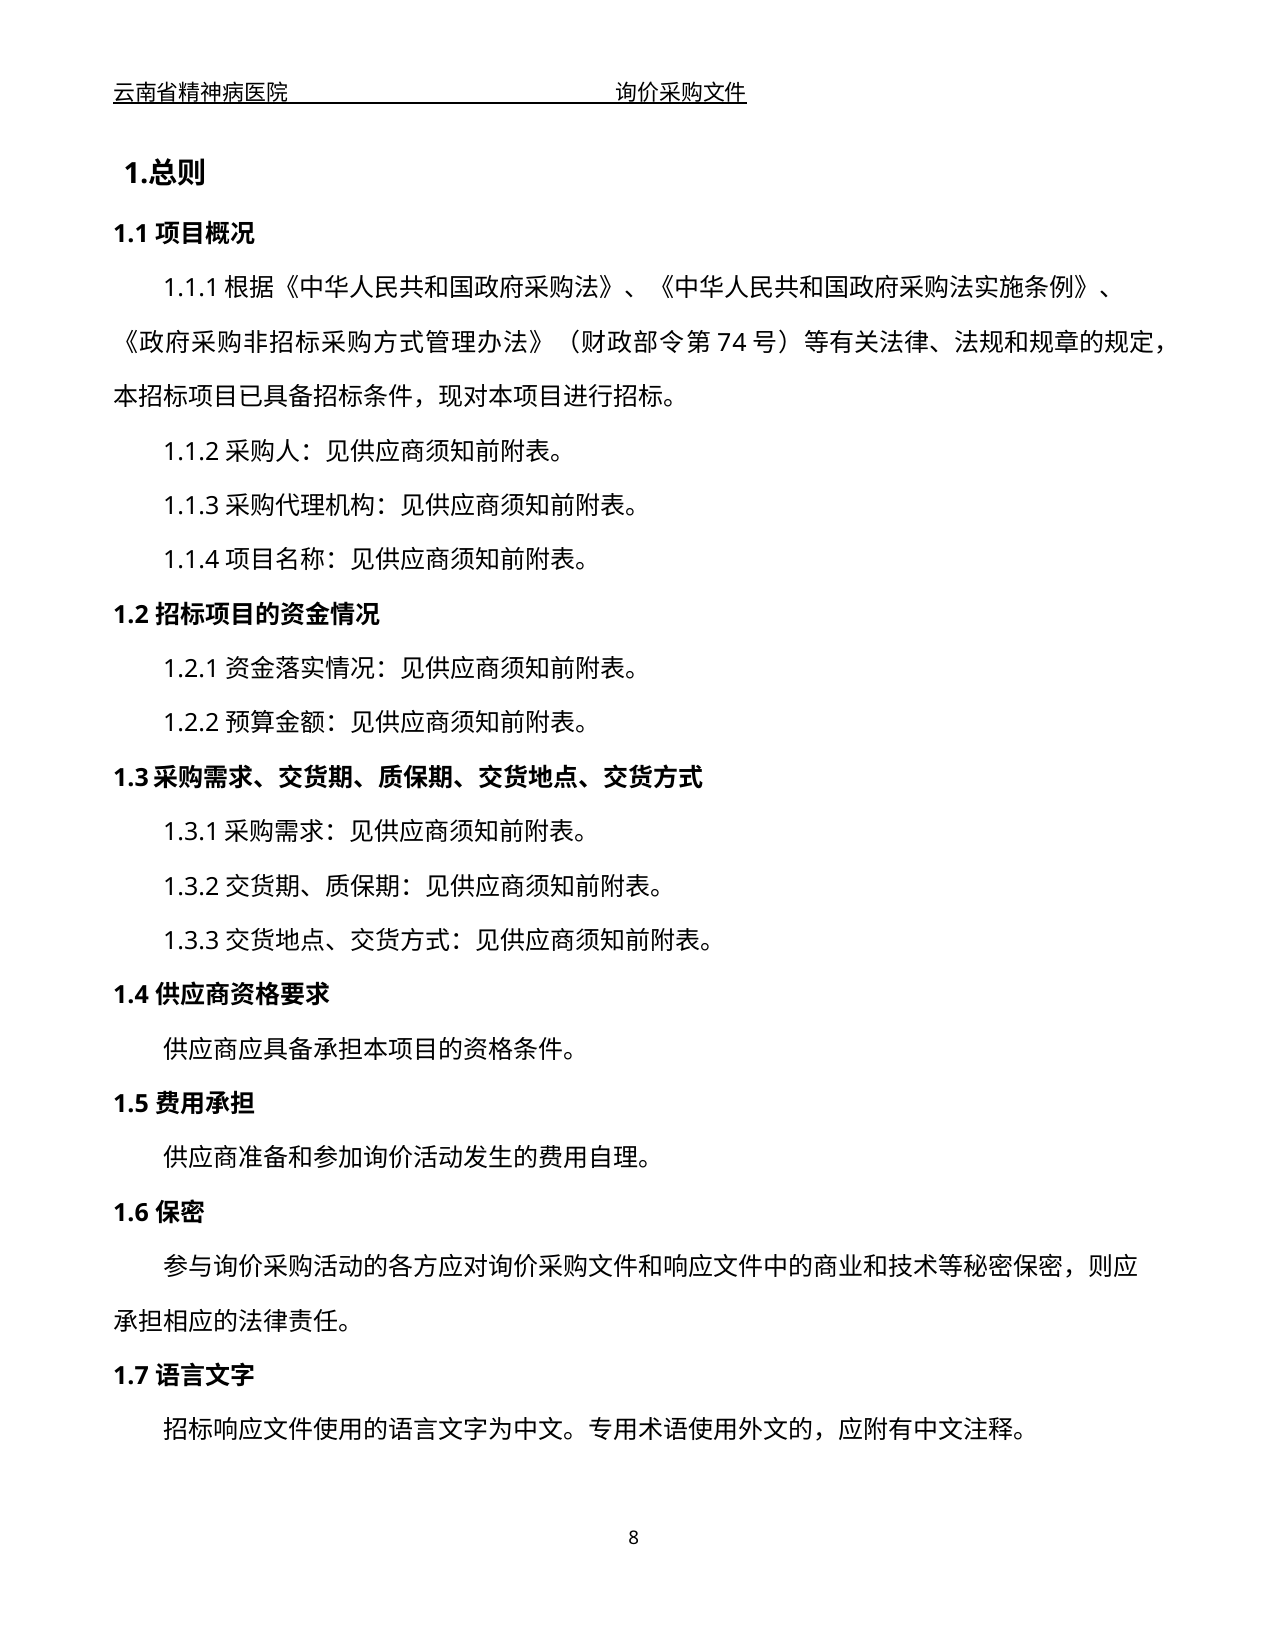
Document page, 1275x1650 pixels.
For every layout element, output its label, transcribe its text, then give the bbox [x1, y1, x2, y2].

text 1.3.1采购需求：见供应商须知前附表。 [113, 812, 1162, 848]
text 1.2 招标项目的资金情况 [113, 594, 1162, 630]
text 1.5 费用承担 [113, 1083, 1162, 1120]
text 1.6 保密 [113, 1192, 1162, 1228]
text 1.2.2 预算金额：见供应商须知前附表。 [113, 703, 1162, 739]
text 供应商应具备承担本项目的资格条件。 [113, 1029, 1162, 1065]
subtitle 1.总则 [123, 150, 1152, 192]
text 供应商准备和参加询价活动发生的费用自理。 [113, 1138, 1162, 1174]
text 1.1 项目概况 [113, 213, 1162, 250]
text 1.2.1 资金落实情况：见供应商须知前附表。 [113, 648, 1162, 685]
text 1.1.3 采购代理机构：见供应商须知前附表。 [113, 485, 1162, 522]
text 1.1.1根据《中华人民共和国政府采购法》、《中华人民共和国政府采购法实施条例》、《政府采购非招标采购方式管理办法》（财政部令第74号）等有关法律、法规和规章的规定，本招标项目已具备招标条件，现对本项目进行招标。 [113, 268, 1162, 413]
text 1.3.2 交货期、质保期：见供应商须知前附表。 [113, 866, 1162, 902]
text 1.1.4 项目名称：见供应商须知前附表。 [113, 540, 1162, 576]
text 1.1.2 采购人：见供应商须知前附表。 [113, 431, 1162, 467]
text 1.7 语言文字 [113, 1355, 1162, 1392]
text 1.4 供应商资格要求 [113, 975, 1162, 1011]
text 招标响应文件使用的语言文字为中文。专用术语使用外文的，应附有中文注释。 [113, 1410, 1162, 1446]
text 1.3采购需求、交货期、质保期、交货地点、交货方式 [113, 757, 1162, 793]
text 1.3.3 交货地点、交货方式：见供应商须知前附表。 [113, 920, 1162, 957]
text 参与询价采购活动的各方应对询价采购文件和响应文件中的商业和技术等秘密保密，则应承担相应的法律责任。 [113, 1247, 1162, 1337]
